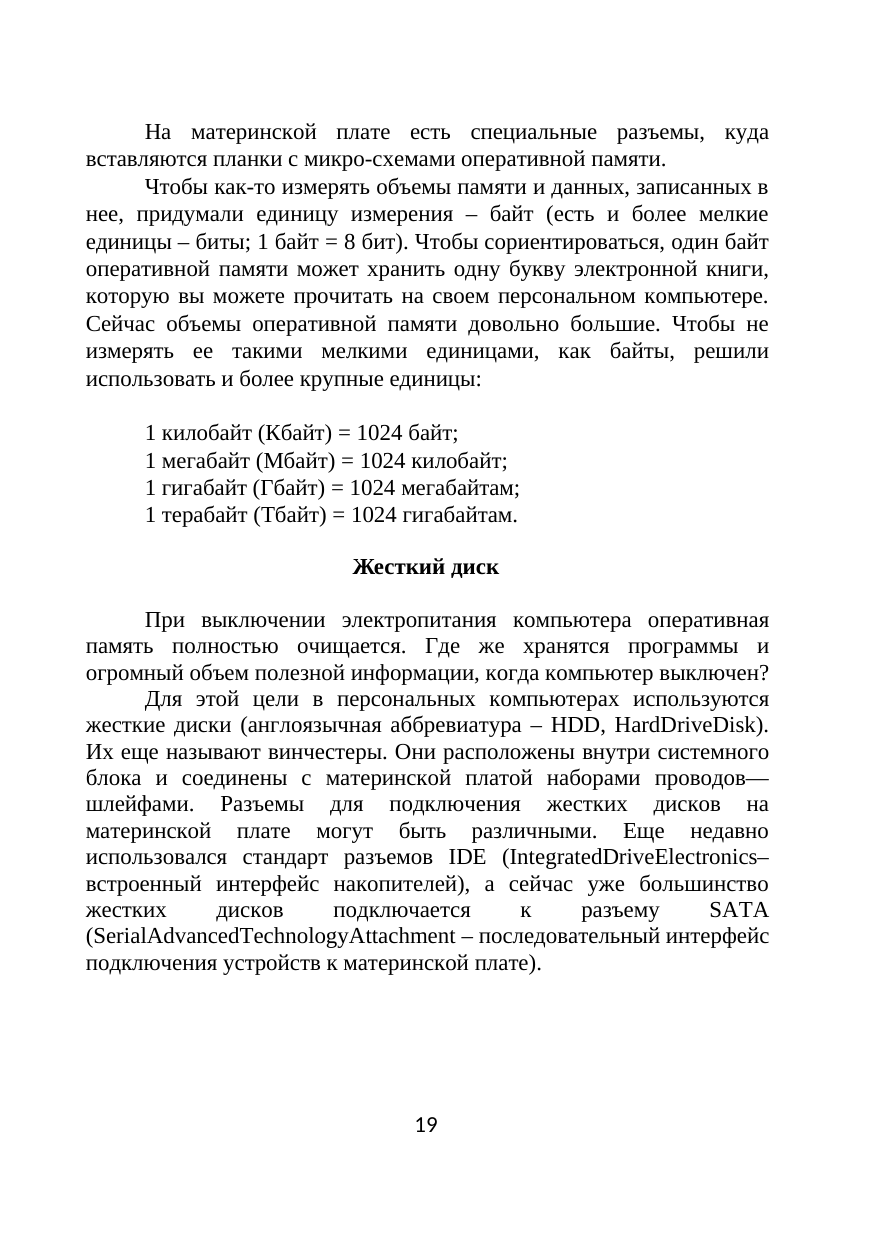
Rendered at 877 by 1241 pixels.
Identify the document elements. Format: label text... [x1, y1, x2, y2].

text 1 гигабайт (Гбайт) = 1024 мегабайтам; [86, 474, 770, 501]
text На материнской плате есть специальные разъемы, куда вставляются планки с микро-схемами оперативной памяти. [86, 118, 770, 172]
text 1 мегабайт (Мбайт) = 1024 килобайт; [86, 447, 770, 473]
text 1 терабайт (Тбайт) = 1024 гигабайтам. [86, 501, 770, 527]
subtitle Жесткий диск [75, 553, 777, 580]
text 1 килобайт (Кбайт) = 1024 байт; [86, 419, 770, 446]
text Для этой цели в персональных компьютерах используются жесткие диски (англоязычная аббревиатура – HDD, HardDriveDisk). Их еще называют винчестеры. Они расположены внутри системного блока и соединены с материнской платой наборами проводов— шлейфами. Разъемы для подключения жестких дисков на материнской плате могут быть различными. Еще недавно использовался стандарт разъемов IDE (IntegratedDriveElectronics– встроенный интерфейс накопителей), а сейчас уже большинство жестких дисков подключается к разъему SATA (SerialAdvancedTechnologyAttachment – последовательный интерфейс подключения устройств к материнской плате). [86, 685, 770, 975]
text При выключении электропитания компьютера оперативная память полностью очищается. Где же хранятся программы и огромный объем полезной информации, когда компьютер выключен? [86, 606, 770, 685]
text Чтобы как-то измерять объемы памяти и данных, записанных в нее, придумали единицу измерения – байт (есть и более мелкие единицы – биты; 1 байт = 8 бит). Чтобы сориентироваться, один байт оперативной памяти может хранить одну букву электронной книги, которую вы можете прочитать на своем персональном компьютере. Сейчас объемы оперативной памяти довольно большие. Чтобы не измерять ее такими мелкими единицами, как байты, решили использовать и более крупные единицы: [86, 173, 770, 391]
